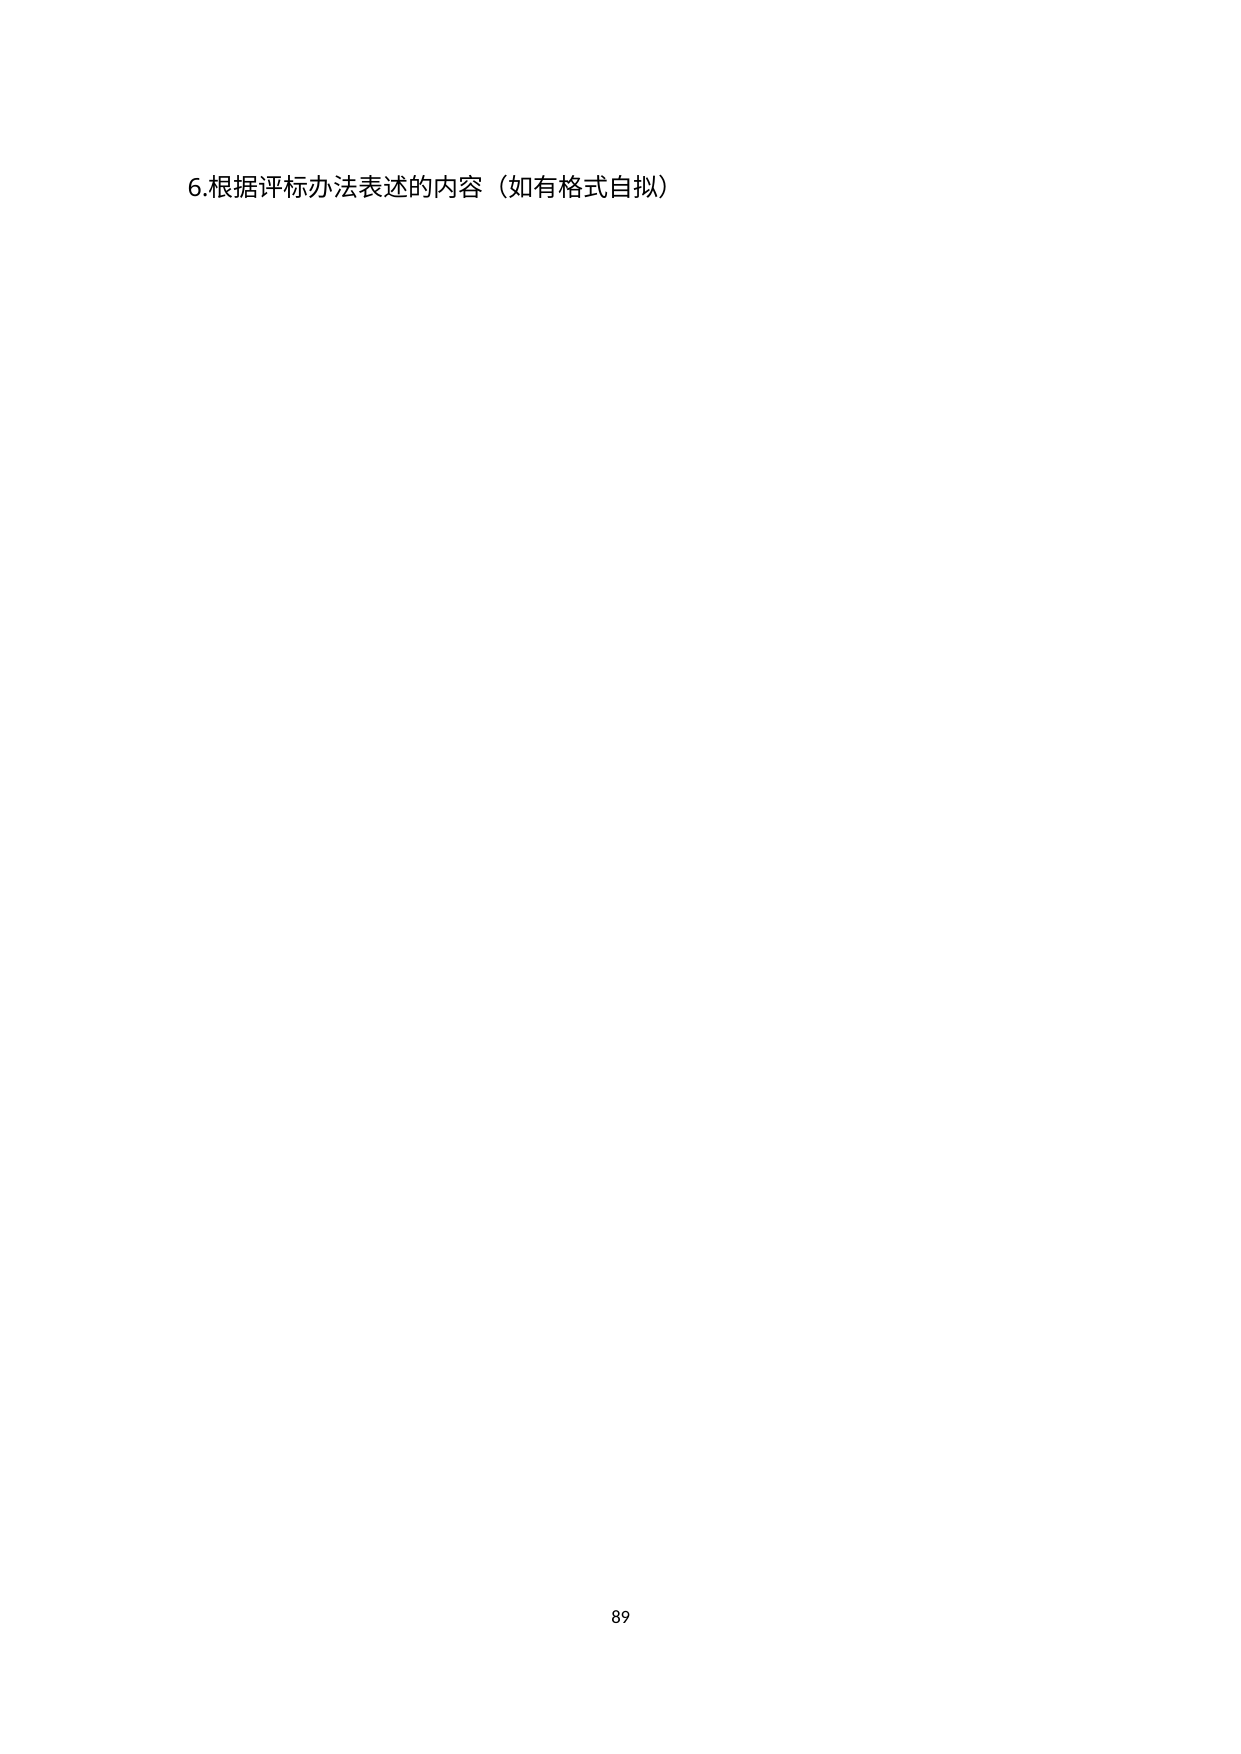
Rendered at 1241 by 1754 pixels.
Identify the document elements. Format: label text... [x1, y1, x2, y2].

text 6.根据评标办法表述的内容（如有格式自拟）7.商务及技术响应表格式： [187, 167, 1053, 203]
